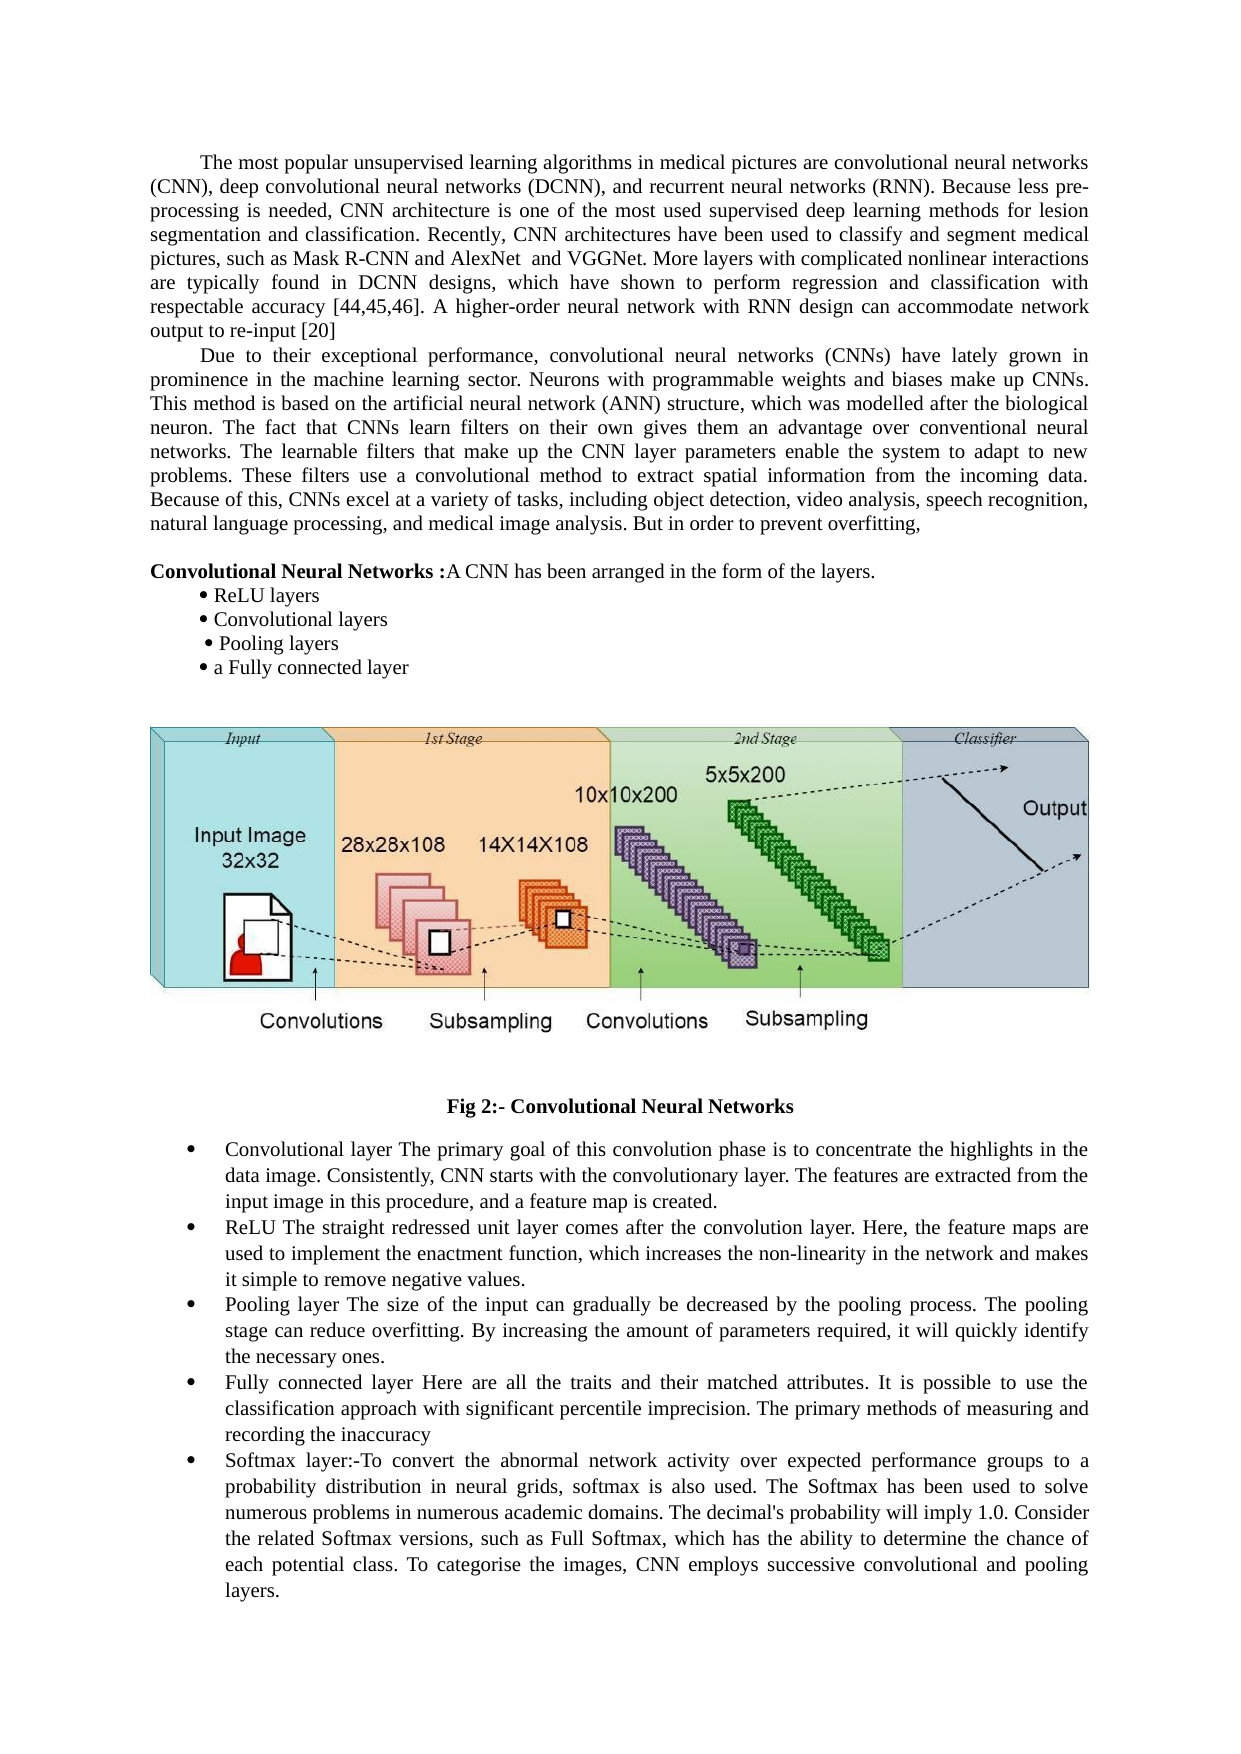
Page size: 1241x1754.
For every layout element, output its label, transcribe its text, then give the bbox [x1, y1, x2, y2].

text Convolutional layers [150, 607, 1090, 631]
picture [150, 727, 1091, 1033]
list Convolutional layer The primary goal of this convolution phase is to concentrate the highlights in the data image. Consistently, CNN starts with the convolutionary layer. The features are extracted from the input image in this procedure, and a feature map is created. [187, 1137, 1090, 1213]
text a Fully connected layer [150, 655, 1090, 679]
text ReLU layers [150, 583, 1090, 607]
text Fig 2:- Convolutional Neural Networks [150, 1094, 1090, 1118]
list Pooling layer The size of the input can gradually be decreased by the pooling process. The pooling stage can reduce overfitting. By increasing the amount of parameters required, it will quickly identify the necessary ones. [187, 1292, 1090, 1368]
text The most popular unsupervised learning algorithms in medical pictures are convolutional neural networks (CNN), deep convolutional neural networks (DCNN), and recurrent neural networks (RNN). Because less pre-processing is needed, CNN architecture is one of the most used supervised deep learning methods for lesion segmentation and classification. Recently, CNN architectures have been used to classify and segment medical pictures, such as Mask R-CNN and AlexNet and VGGNet. More layers with complicated nonlinear interactions are typically found in DCNN designs, which have shown to perform regression and classification with respectable accuracy [44,45,46]. A higher-order neural network with RNN design can accommodate network output to re-input [20] [150, 150, 1090, 342]
text Pooling layers [150, 631, 1090, 655]
text Due to their exceptional performance, convolutional neural networks (CNNs) have lately grown in prominence in the machine learning sector. Neurons with programmable weights and biases make up CNNs. This method is based on the artificial neural network (ANN) structure, which was modelled after the biological neuron. The fact that CNNs learn filters on their own gives them an advantage over conventional neural networks. The learnable filters that make up the CNN layer parameters enable the system to adapt to new problems. These filters use a convolutional method to extract spatial information from the incoming data. Because of this, CNNs excel at a variety of tasks, including object detection, video analysis, speech recognition, natural language processing, and medical image analysis. But in order to prevent overfitting, [150, 342, 1090, 535]
list Softmax layer:-To convert the abnormal network activity over expected performance groups to a probability distribution in neural grids, softmax is also used. The Softmax has been used to solve numerous problems in numerous academic domains. The decimal's probability will imply 1.0. Consider the related Softmax versions, such as Full Softmax, which has the ability to determine the chance of each potential class. To categorise the images, CNN employs successive convolutional and pooling layers. [187, 1448, 1090, 1602]
list ReLU The straight redressed unit layer comes after the convolution layer. Here, the feature maps are used to implement the enactment function, which increases the non-linearity in the network and makes it simple to remove negative values. [187, 1214, 1090, 1291]
text Convolutional Neural Networks :A CNN has been arranged in the form of the layers. [150, 559, 1090, 583]
list Fully connected layer Here are all the traits and their matched attributes. It is possible to use the classification approach with significant percentile imprecision. The primary methods of measuring and recording the inaccuracy [187, 1370, 1090, 1446]
